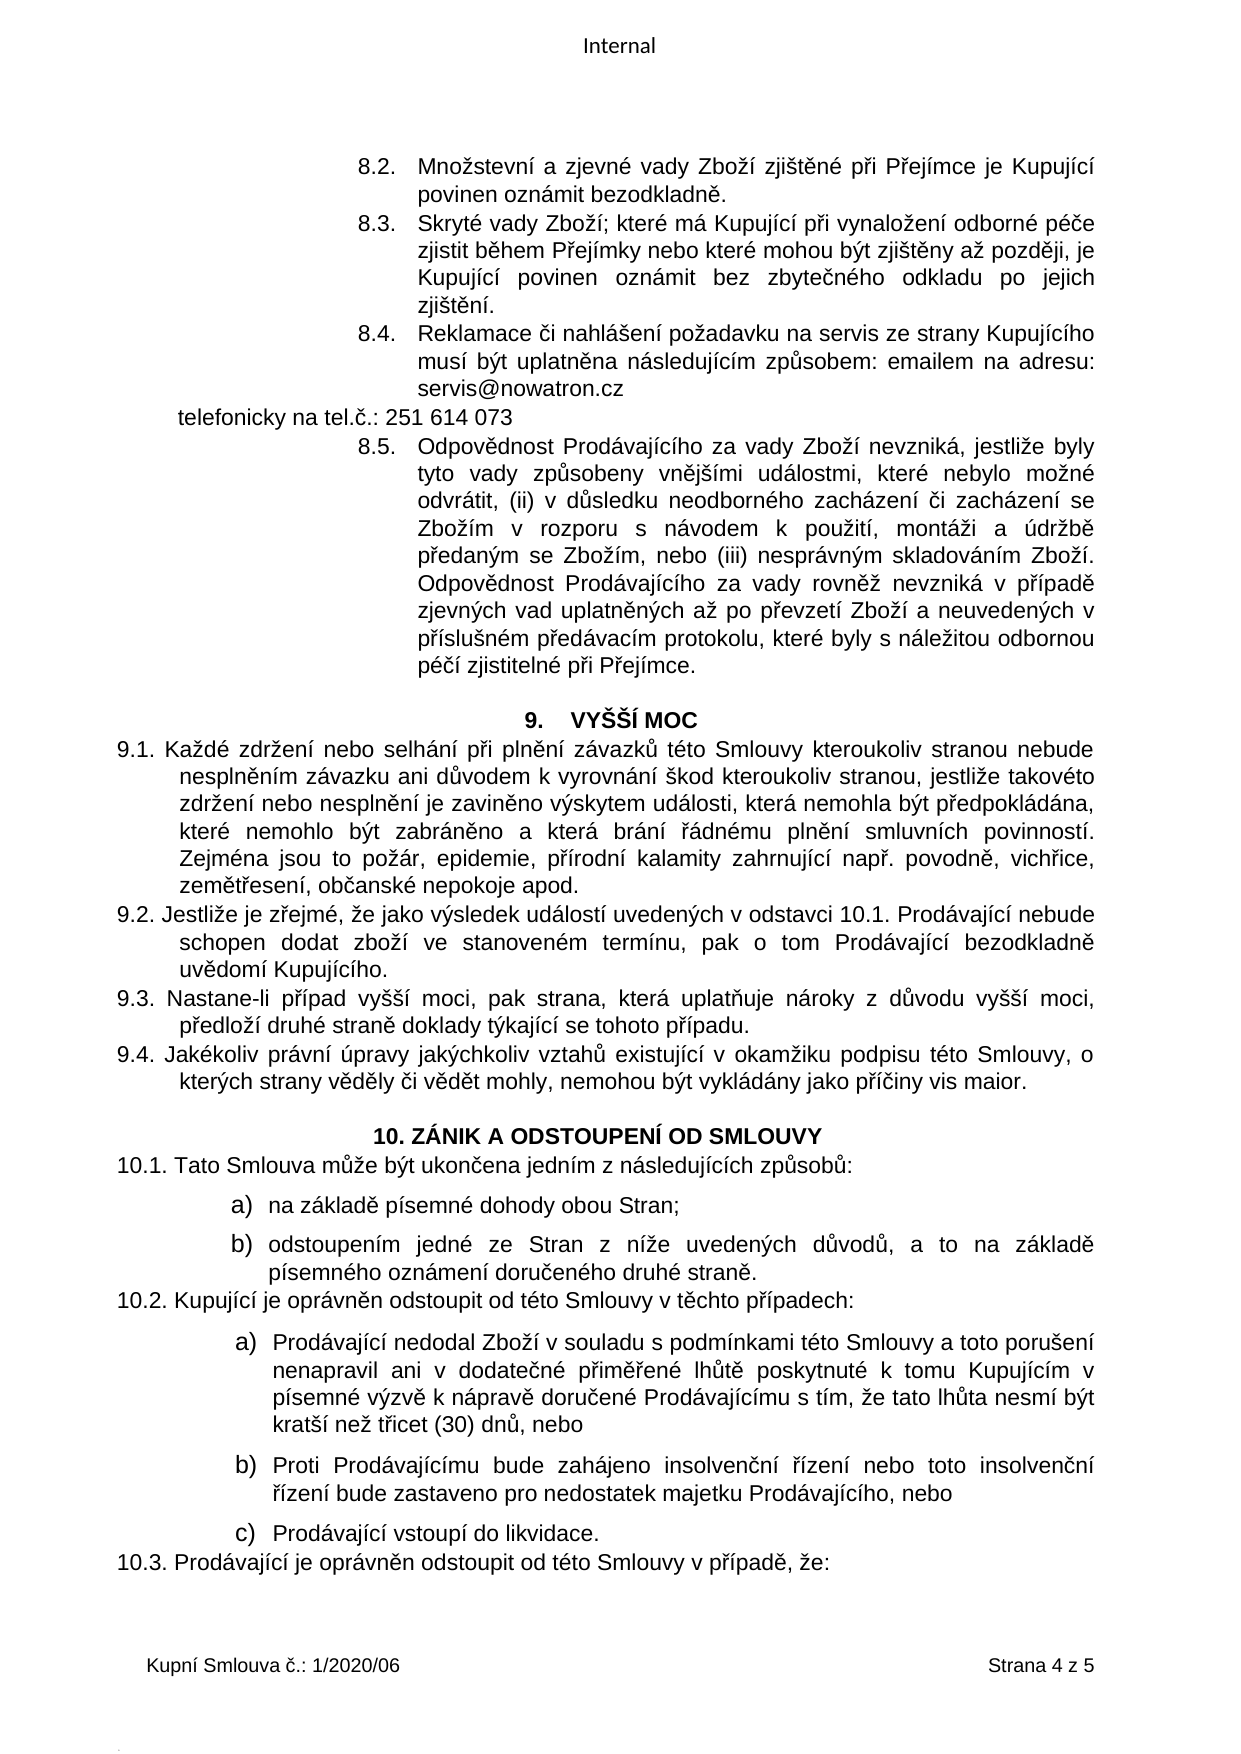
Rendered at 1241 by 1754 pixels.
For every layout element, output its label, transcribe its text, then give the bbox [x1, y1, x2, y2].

list odstoupením jedné ze Stran z níže uvedených důvodů, a to na základě písemného oznámení doručeného druhé straně. [231, 1229, 1095, 1285]
text 9.4. Jakékoliv právní úpravy jakýchkoliv vztahů existující v okamžiku podpisu této Smlouvy, o kterých strany věděly či vědět mohly, nemohou být vykládány jako příčiny vis maior. [117, 1041, 1095, 1095]
text 9.2. Jestliže je zřejmé, že jako výsledek událostí uvedených v odstavci 10.1. Prodávající nebude schopen dodat zboží ve stanoveném termínu, pak o tom Prodávající bezodkladně uvědomí Kupujícího. [117, 901, 1095, 982]
text 9.3. Nastane-li případ vyšší moci, pak strana, která uplatňuje nároky z důvodu vyšší moci, předloží druhé straně doklady týkající se tohoto případu. [117, 985, 1095, 1038]
list Proti Prodávajícímu bude zahájeno insolvenční řízení nebo toto insolvenční řízení bude zastaveno pro nedostatek majetku Prodávajícího, nebo [235, 1450, 1095, 1506]
list Prodávající vstoupí do likvidace. [235, 1518, 1095, 1546]
subtitle 9. VYŠŠÍ MOC [118, 707, 1095, 733]
text telefonicky na tel.č.: 251 614 073 [178, 404, 1095, 430]
list Prodávající nedodal Zboží v souladu s podmínkami této Smlouvy a toto porušení nenapravil ani v dodatečné přiměřené lhůtě poskytnuté k tomu Kupujícím v písemné výzvě k nápravě doručené Prodávajícímu s tím, že tato lhůta nesmí být kratší než třicet (30) dnů, nebo [235, 1327, 1095, 1438]
text 10.3. Prodávající je oprávněn odstoupit od této Smlouvy v případě, že: [117, 1549, 1095, 1575]
list Reklamace či nahlášení požadavku na servis ze strany Kupujícího musí být uplatněna následujícím způsobem: emailem na adresu: servis@nowatron.cz [358, 320, 1095, 402]
text 10.2. Kupující je oprávněn odstoupit od této Smlouvy v těchto případech: [117, 1287, 1095, 1314]
list na základě písemné dohody obou Stran; [231, 1190, 1095, 1219]
subtitle 10. ZÁNIK A ODSTOUPENÍ OD SMLOUVY [127, 1123, 1068, 1149]
list Množstevní a zjevné vady Zboží zjištěné při Přejímce je Kupující povinen oznámit bezodkladně. [358, 153, 1095, 207]
text 9.1. Každé zdržení nebo selhání při plnění závazků této Smlouvy kteroukoliv stranou nebude nesplněním závazku ani důvodem k vyrovnání škod kteroukoliv stranou, jestliže takovéto zdržení nebo nesplnění je zaviněno výskytem události, která nemohla být předpokládána, které nemohlo být zabráněno a která brání řádnému plnění smluvních povinností. Zejména jsou to požár, epidemie, přírodní kalamity zahrnující např. povodně, vichřice, zemětřesení, občanské nepokoje apod. [117, 736, 1095, 899]
list Odpovědnost Prodávajícího za vady Zboží nevzniká, jestliže byly tyto vady způsobeny vnějšími událostmi, které nebylo možné odvrátit, (ii) v důsledku neodborného zacházení či zacházení se Zbožím v rozporu s návodem k použití, montáži a údržbě předaným se Zbožím, nebo (iii) nesprávným skladováním Zboží. Odpovědnost Prodávajícího za vady rovněž nevzniká v případě zjevných vad uplatněných až po převzetí Zboží a neuvedených v příslušném předávacím protokolu, které byly s náležitou odbornou péčí zjistitelné při Přejímce. [358, 433, 1095, 678]
list Skryté vady Zboží; které má Kupující při vynaložení odborné péče zjistit během Přejímky nebo které mohou být zjištěny až později, je Kupující povinen oznámit bez zbytečného odkladu po jejich zjištění. [358, 209, 1095, 318]
text 10.1. Tato Smlouva může být ukončena jedním z následujících způsobů: [117, 1152, 1095, 1178]
